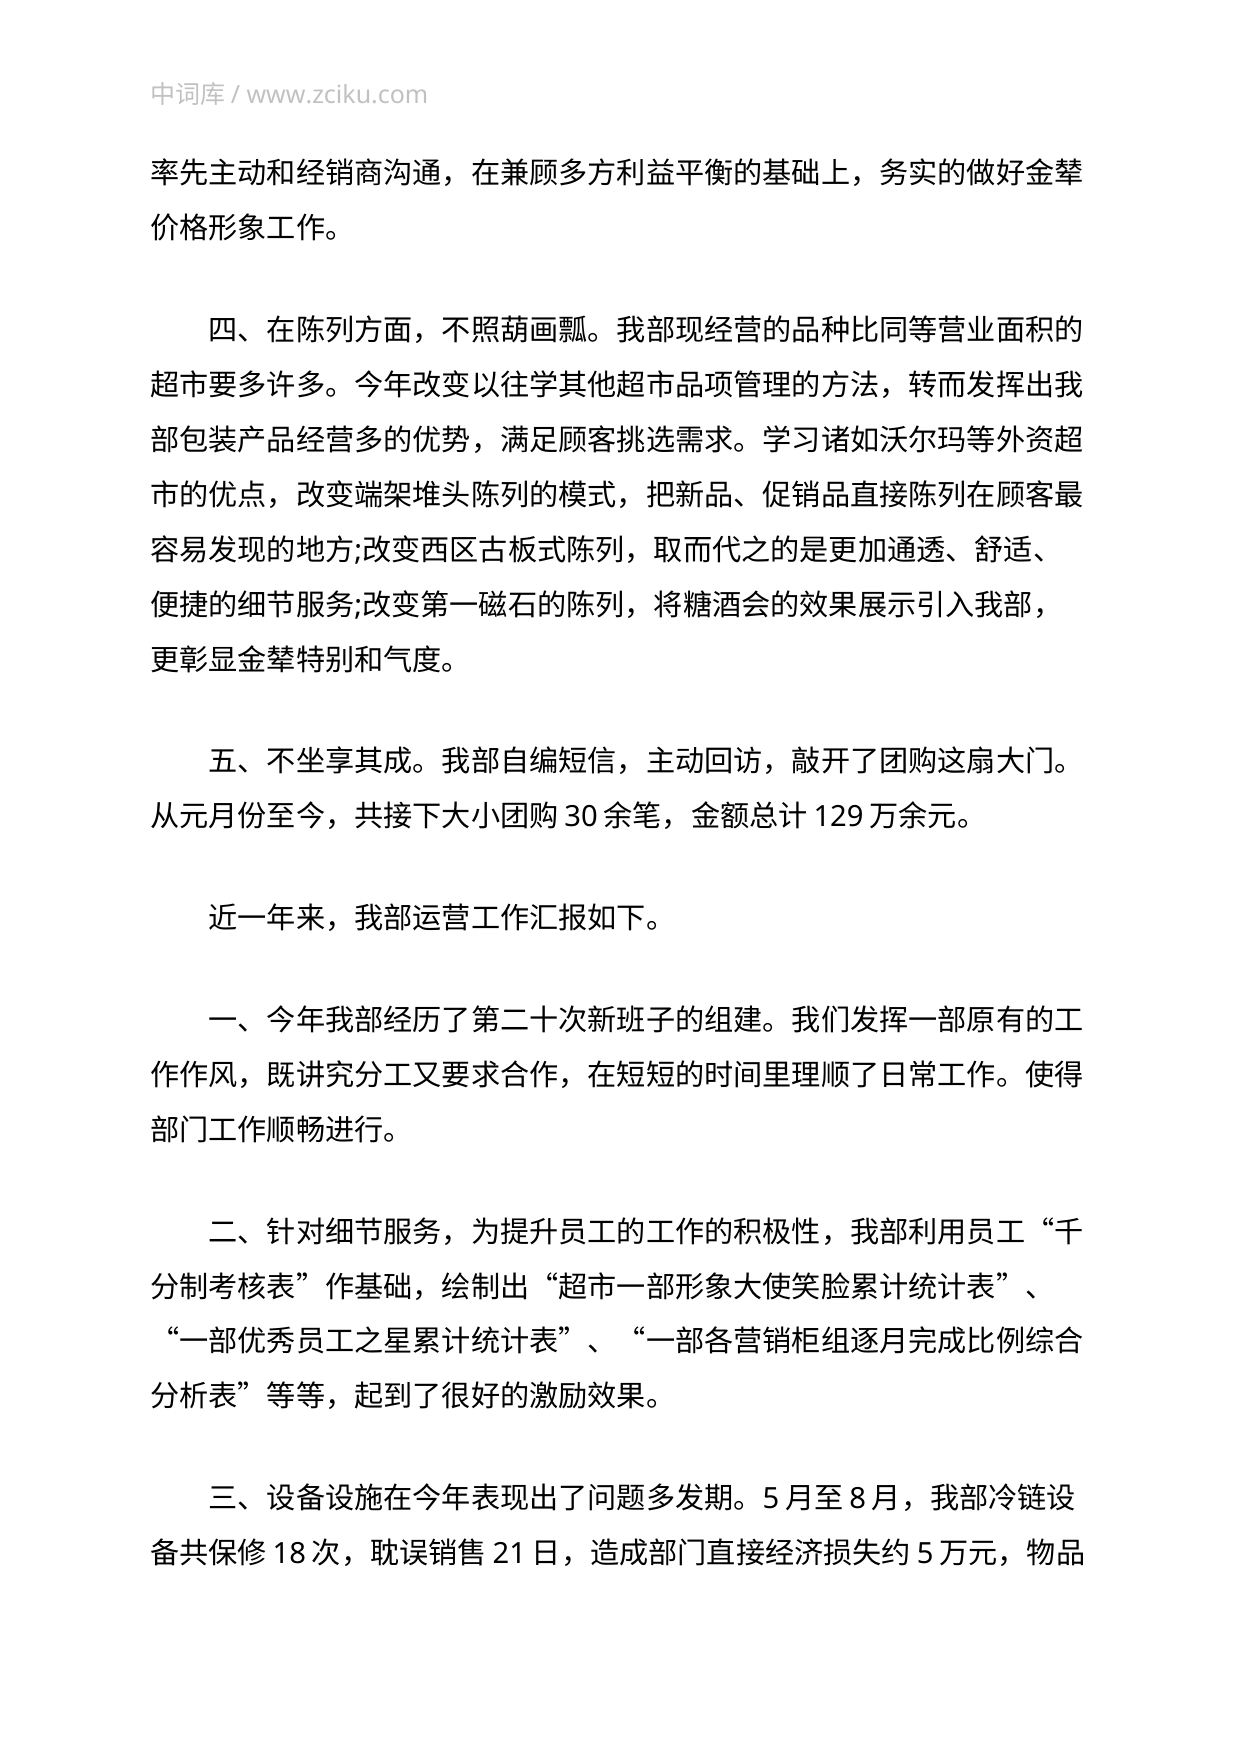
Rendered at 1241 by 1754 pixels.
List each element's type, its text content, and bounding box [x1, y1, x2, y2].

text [150, 150, 1090, 247]
text 四、在陈列方面，不照葫画瓢。我部现经营的品种比同等营业面积的超市要多许多。今年改变以往学其他超市品项管理的方法，转而发挥出我部包装产品经营多的优势，满足顾客挑选需求。学习诸如沃尔玛等外资超市的优点，改变端架堆头陈列的模式，把新品、促销品直接陈列在顾客最容易发现的地方;改变西区古板式陈列，取而代之的是更加通透、舒适、便捷的细节服务;改变第一磁石的陈列，将糖酒会的效果展示引入我部，更彰显金辇特别和气度。 [150, 307, 1090, 678]
text 一、今年我部经历了第二十次新班子的组建。我们发挥一部原有的工作作风，既讲究分工又要求合作，在短短的时间里理顺了日常工作。使得部门工作顺畅进行。 [150, 997, 1090, 1149]
text 近一年来，我部运营工作汇报如下。 [150, 895, 1090, 937]
text 五、不坐享其成。我部自编短信，主动回访，敲开了团购这扇大门。从元月份至今，共接下大小团购30余笔，金额总计129万余元。 [150, 738, 1090, 835]
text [150, 1475, 1090, 1572]
text 二、针对细节服务，为提升员工的工作的积极性，我部利用员工“千分制考核表”作基础，绘制出“超市一部形象大使笑脸累计统计表”、“一部优秀员工之星累计统计表”、“一部各营销柜组逐月完成比例综合分析表”等等，起到了很好的激励效果。 [150, 1208, 1090, 1415]
